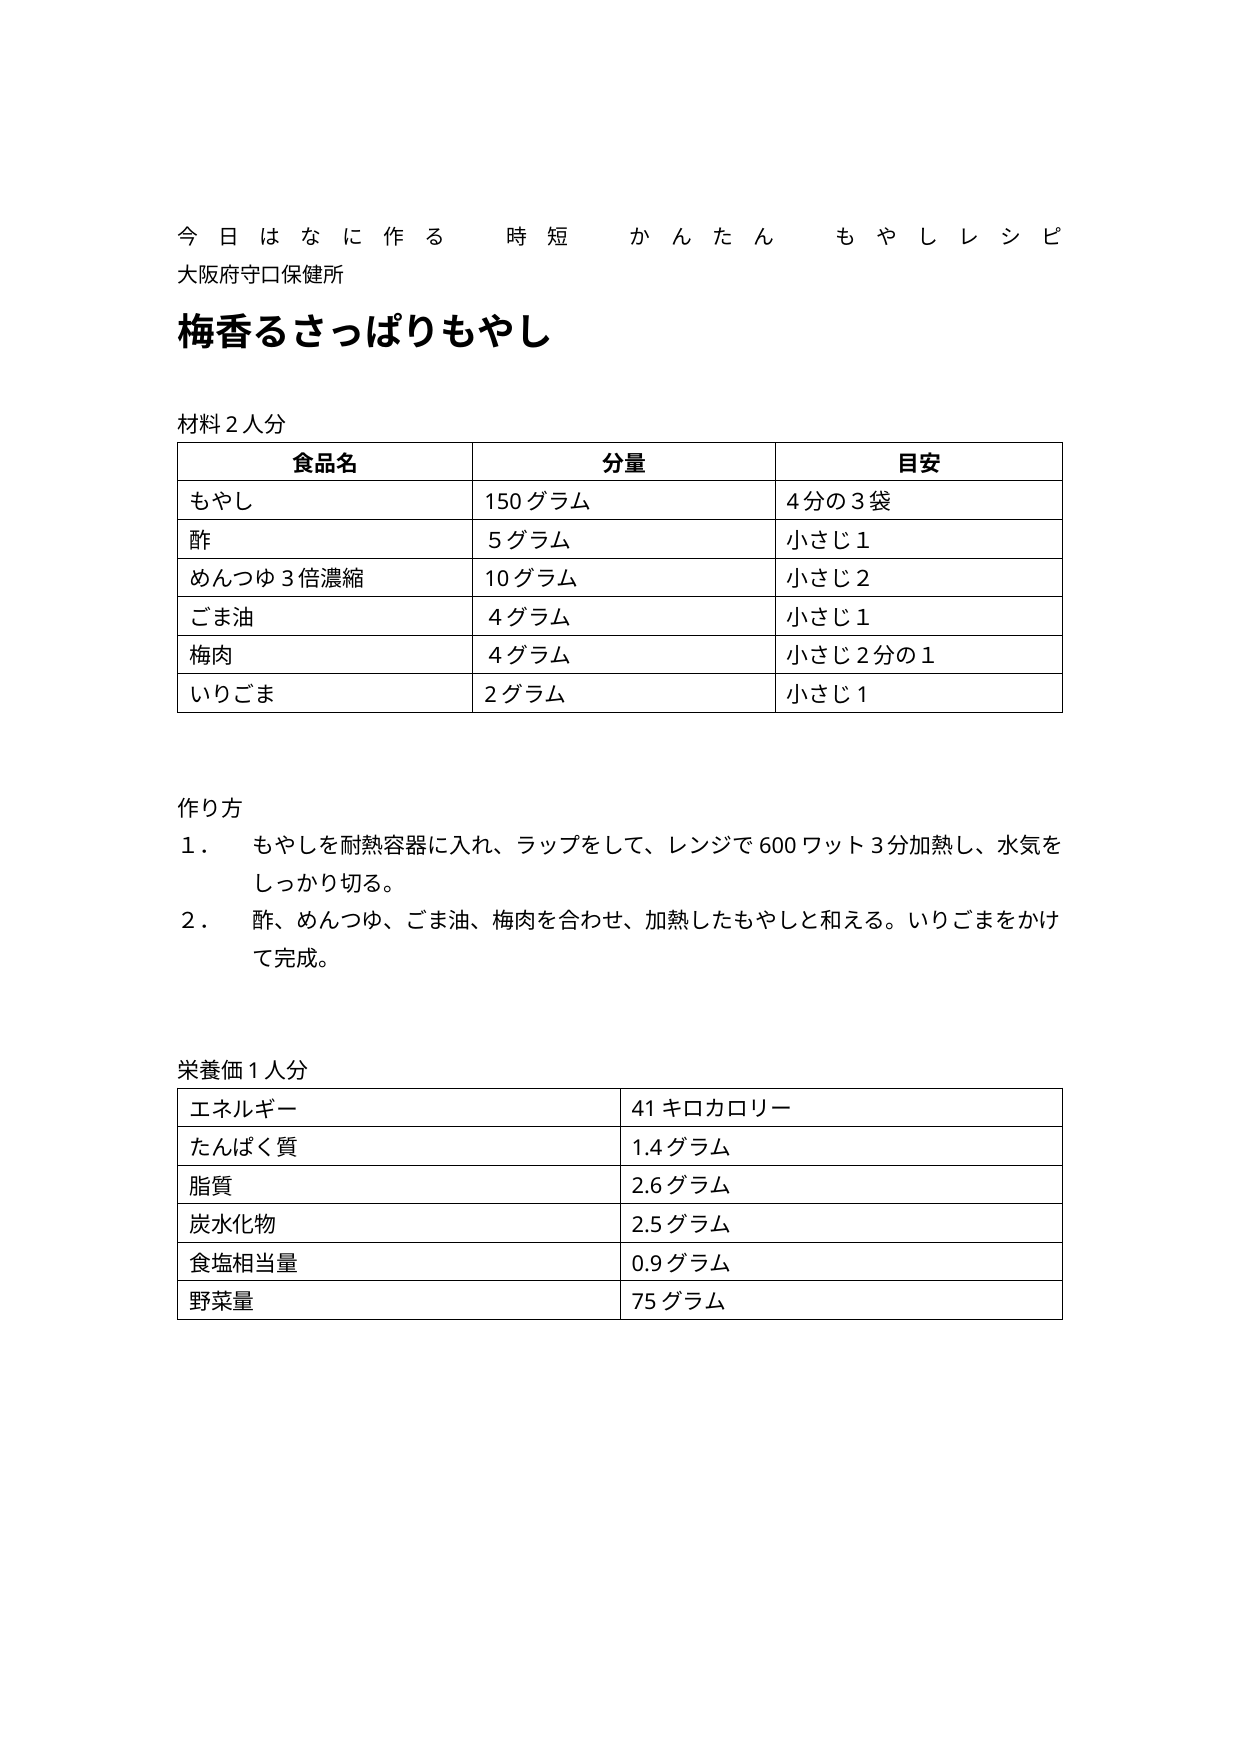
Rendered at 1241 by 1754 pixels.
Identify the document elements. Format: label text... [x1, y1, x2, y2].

table_cell ５グラム [473, 520, 775, 557]
table_cell もやし [178, 481, 472, 519]
table_cell たんぱく質 [178, 1127, 620, 1165]
list もやしを耐熱容器に入れ、ラップをして、レンジで600ワット3分加熱し、水気をしっかり切る。 [177, 825, 1063, 900]
table_cell めんつゆ 3倍濃縮 [178, 559, 472, 596]
table_cell 小さじ１ [776, 597, 1062, 634]
table_cell 2.6グラム [621, 1166, 1062, 1203]
table_cell 150グラム [473, 481, 775, 519]
table_cell 酢 [178, 520, 472, 557]
table_cell 小さじ２ [776, 559, 1062, 596]
table_cell いりごま [178, 674, 472, 712]
table_cell 野菜量 [178, 1281, 620, 1319]
table_cell 小さじ2分の１ [776, 636, 1062, 673]
table_cell 75グラム [621, 1281, 1062, 1319]
table_header 目安 [776, 443, 1062, 480]
text 今日はなに作る 時短 かんたん もやしレシピ 大阪府守口保健所 [177, 217, 1063, 292]
table_cell ４グラム [473, 636, 775, 673]
table_cell 4分の３袋 [776, 481, 1062, 519]
table_header 41キロカロリー [621, 1089, 1062, 1126]
table_cell ４グラム [473, 597, 775, 634]
table_cell 脂質 [178, 1166, 620, 1203]
table_cell 炭水化物 [178, 1204, 620, 1242]
text 栄養価1人分 [177, 1050, 1063, 1088]
text 材料2人分 [177, 404, 1063, 442]
text 梅香るさっぱりもやし [177, 292, 1063, 367]
table_cell 10グラム [473, 559, 775, 596]
table_cell ごま油 [178, 597, 472, 634]
table_cell 食塩相当量 [178, 1243, 620, 1280]
table_header 食品名 [178, 443, 472, 480]
table_cell 梅肉 [178, 636, 472, 673]
table_cell 0.9グラム [621, 1243, 1062, 1280]
table_cell 2グラム [473, 674, 775, 712]
text 作り方 [177, 788, 1063, 825]
list 酢、めんつゆ、ごま油、梅肉を合わせ、加熱したもやしと和える。いりごまをかけて完成。 [177, 900, 1063, 975]
table_cell 小さじ１ [776, 520, 1062, 557]
table_header エネルギー [178, 1089, 620, 1126]
table_cell 小さじ1 [776, 674, 1062, 712]
table_cell 2.5グラム [621, 1204, 1062, 1242]
table_header 分量 [473, 443, 775, 480]
table_cell 1.4グラム [621, 1127, 1062, 1165]
